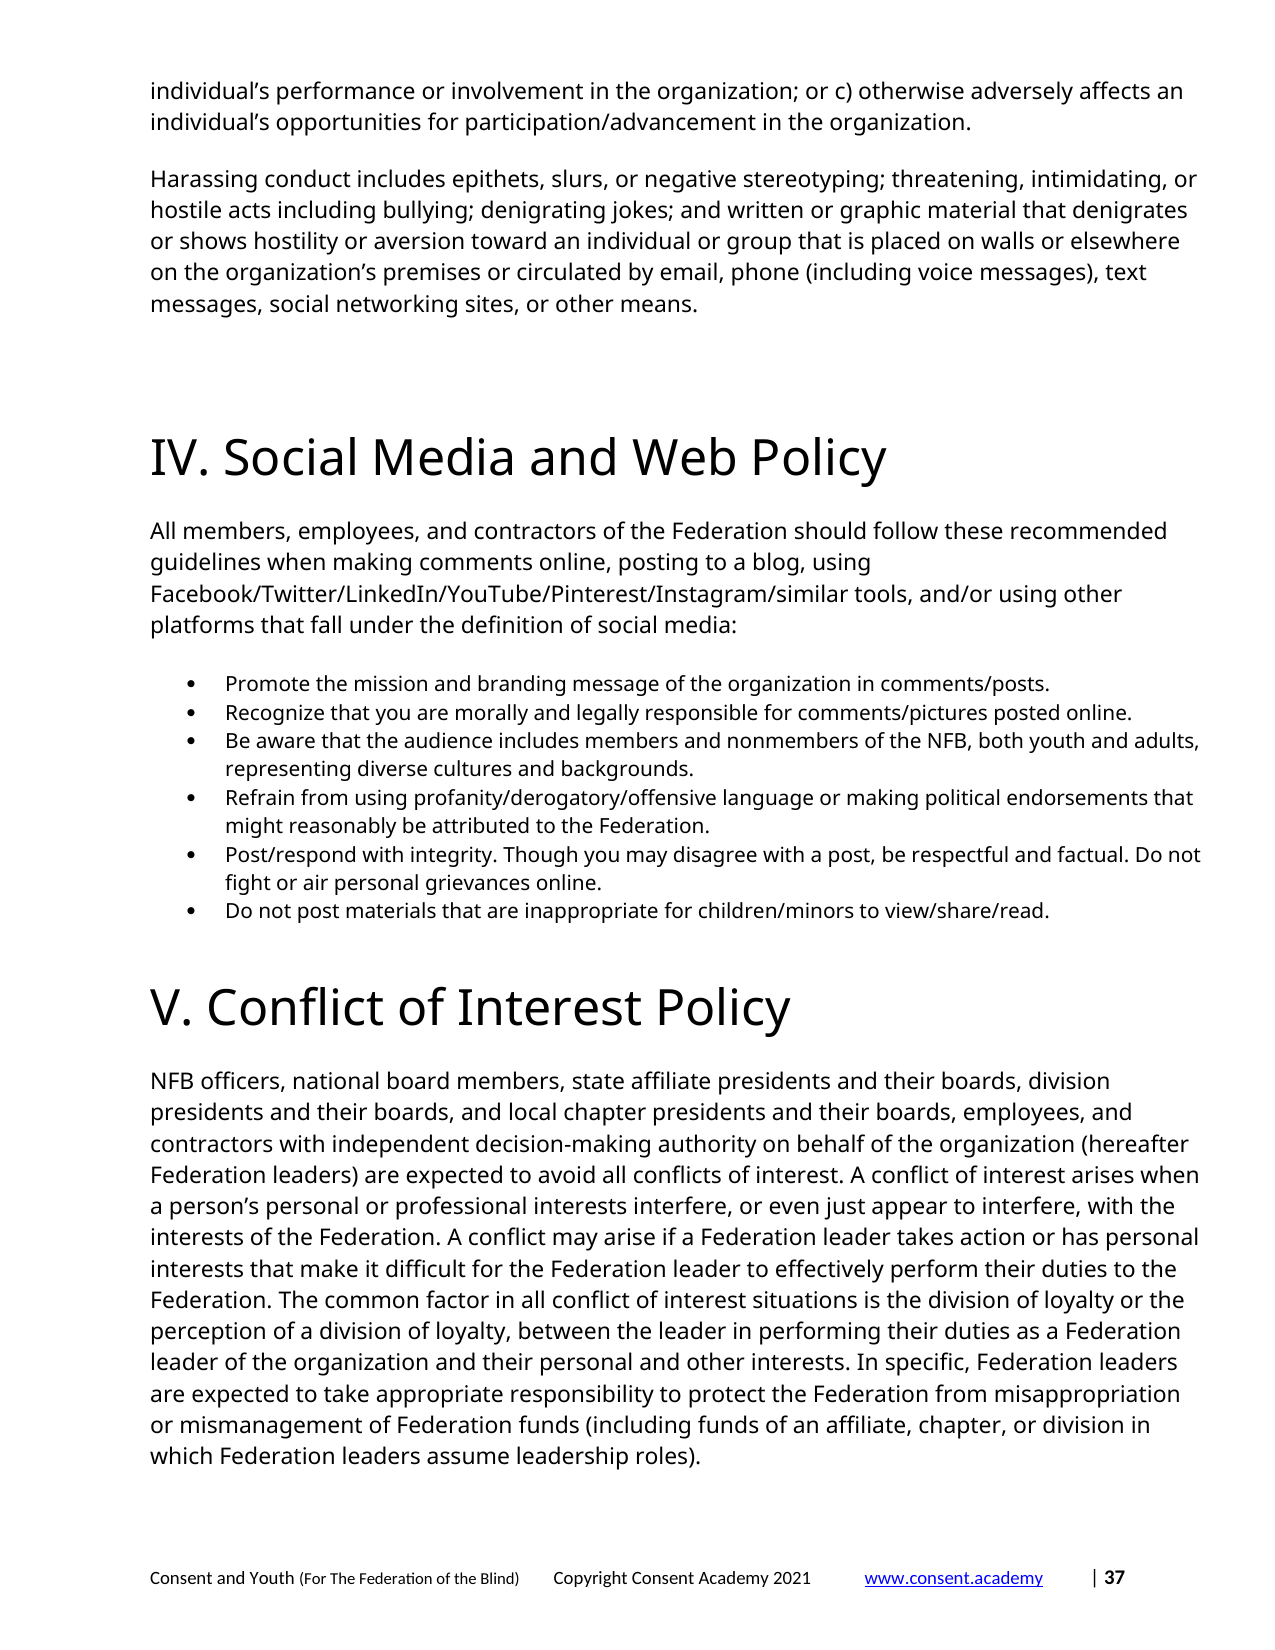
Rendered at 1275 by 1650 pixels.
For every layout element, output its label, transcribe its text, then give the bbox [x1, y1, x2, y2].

text All members, employees, and contractors of the Federation should follow these recommended guidelines when making comments online, posting to a blog, using Facebook/Twitter/LinkedIn/YouTube/Pinterest/Instagram/similar tools, and/or using other platforms that fall under the definition of social media: [150, 515, 1209, 640]
list Be aware that the audience includes members and nonmembers of the NFB, both youth and adults, representing diverse cultures and backgrounds. [187, 726, 1209, 783]
text V. Conflict of Interest Policy [150, 972, 1209, 1040]
text Harassing conduct includes epithets, slurs, or negative stereotyping; threatening, intimidating, or hostile acts including bullying; denigrating jokes; and written or graphic material that denigrates or shows hostility or aversion toward an individual or group that is placed on walls or elsewhere on the organization’s premises or circulated by email, phone (including voice messages), text messages, social networking sites, or other means. [150, 162, 1209, 319]
text NFB officers, national board members, state affiliate presidents and their boards, division presidents and their boards, and local chapter presidents and their boards, employees, and contractors with independent decision-making authority on behalf of the organization (hereafter Federation leaders) are expected to avoid all conflicts of interest. A conflict of interest arises when a person’s personal or professional interests interfere, or even just appear to interfere, with the interests of the Federation. A conflict may arise if a Federation leader takes action or has personal interests that make it difficult for the Federation leader to effectively perform their duties to the Federation. The common factor in all conflict of interest situations is the division of loyalty or the perception of a division of loyalty, between the leader in performing their duties as a Federation leader of the organization and their personal and other interests. In specific, Federation leaders are expected to take appropriate responsibility to protect the Federation from misappropriation or mismanagement of Federation funds (including funds of an affiliate, chapter, or division in which Federation leaders assume leadership roles). [150, 1065, 1209, 1471]
list Promote the mission and branding message of the organization in comments/posts. [187, 669, 1209, 698]
list Do not post materials that are inappropriate for children/minors to view/share/read. [187, 897, 1209, 925]
list Refrain from using profanity/derogatory/offensive language or making political endorsements that might reasonably be attributed to the Federation. [187, 783, 1209, 840]
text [150, 75, 1209, 137]
text IV. Social Media and Web Policy [150, 422, 1209, 490]
list Post/respond with integrity. Though you may disagree with a post, be respectful and factual. Do not fight or air personal grievances online. [187, 840, 1209, 897]
list Recognize that you are morally and legally responsible for comments/pictures posted online. [187, 698, 1209, 726]
